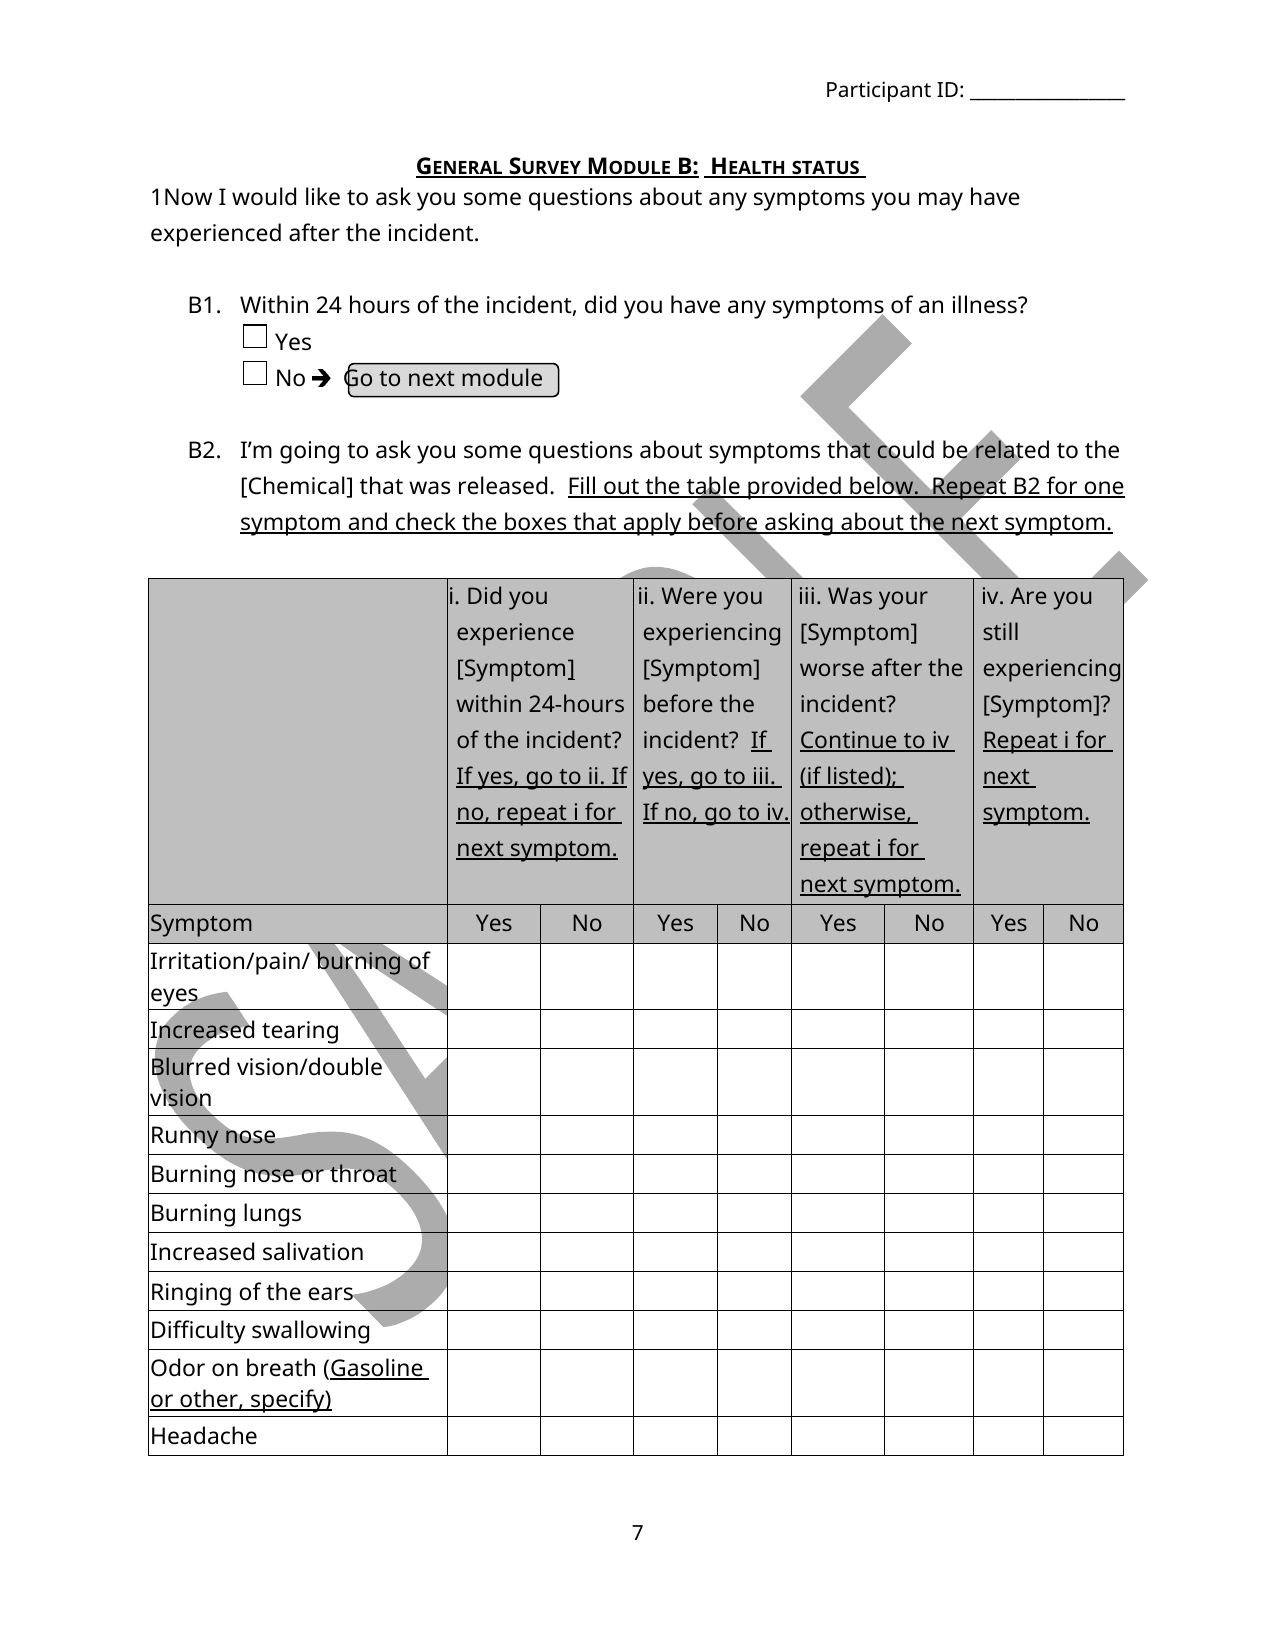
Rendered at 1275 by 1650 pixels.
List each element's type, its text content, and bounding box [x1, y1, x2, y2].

table_cell Headache [149, 1417, 447, 1455]
table_header Was your [Symptom] worse after the incident? Continue to iv (if listed); otherwise, repeat i for next symptom. [792, 579, 973, 904]
table_cell [541, 1272, 633, 1310]
table_cell [792, 1417, 884, 1455]
table_cell [448, 1010, 540, 1048]
table_cell [718, 1311, 791, 1349]
table_cell [634, 944, 717, 1009]
table_cell [448, 1155, 540, 1193]
table_cell [792, 1272, 884, 1310]
table_cell [718, 1155, 791, 1193]
table_cell [1044, 1155, 1123, 1193]
table_cell [974, 1233, 1043, 1271]
table_cell [885, 1311, 973, 1349]
table_cell [448, 1116, 540, 1154]
table_cell [974, 1417, 1043, 1455]
table_cell [634, 1116, 717, 1154]
table_cell Ringing of the ears [149, 1272, 447, 1310]
table_cell [974, 1010, 1043, 1048]
table_cell [448, 1311, 540, 1349]
table_cell [541, 1116, 633, 1154]
table_cell Increased tearing [149, 1010, 447, 1048]
picture [312, 369, 331, 387]
list I’m going to ask you some questions about symptoms that could be related to the [Chemical] that was released. Fill out the table provided below. Repeat B2 for one symptom and check the boxes that apply before asking about the next symptom. [187, 434, 1125, 537]
table_cell Yes [792, 905, 884, 943]
table_cell [792, 1010, 884, 1048]
table_cell [541, 1010, 633, 1048]
table_cell [974, 1116, 1043, 1154]
table_cell [718, 944, 791, 1009]
table_cell No [718, 905, 791, 943]
table_cell [541, 1233, 633, 1271]
table_cell [448, 1350, 540, 1416]
table_cell [718, 1350, 791, 1416]
table_cell [634, 1350, 717, 1416]
table_cell [792, 944, 884, 1009]
table_cell [634, 1417, 717, 1455]
table_cell Difficulty swallowing [149, 1311, 447, 1349]
table_cell Yes [974, 905, 1043, 943]
table_cell [1044, 1010, 1123, 1048]
table_header Were you experiencing [Symptom] before the incident? If yes, go to iii. If no, go to iv. [634, 579, 791, 904]
text General Survey Module B: Health status [150, 150, 1125, 181]
table_cell [718, 1010, 791, 1048]
table_cell [792, 1350, 884, 1416]
table_cell [634, 1010, 717, 1048]
table_cell [792, 1049, 884, 1115]
table_cell [792, 1311, 884, 1349]
table_cell [718, 1417, 791, 1455]
table_cell [718, 1049, 791, 1115]
table_cell [885, 1350, 973, 1416]
table_cell Burning nose or throat [149, 1155, 447, 1193]
table_cell Yes [634, 905, 717, 943]
table_cell [718, 1116, 791, 1154]
table_cell Odor on breath (Gasoline or other, specify) [149, 1350, 447, 1416]
table_cell [885, 1194, 973, 1232]
table_cell [718, 1233, 791, 1271]
table_cell [1044, 1272, 1123, 1310]
text Yes [244, 325, 1125, 357]
table_cell [634, 1155, 717, 1193]
table_cell [885, 944, 973, 1009]
table_cell [634, 1233, 717, 1271]
table_cell [634, 1049, 717, 1115]
table_cell [541, 1155, 633, 1193]
table_header Did you experience [Symptom] within 24-hours of the incident? If yes, go to ii. If no, repeat i for next symptom. [448, 579, 633, 904]
table_cell [448, 1233, 540, 1271]
table_cell [541, 1311, 633, 1349]
table_cell Symptom [149, 905, 447, 943]
table_cell [1044, 944, 1123, 1009]
table_cell [885, 1272, 973, 1310]
list Within 24 hours of the incident, did you have any symptoms of an illness? [187, 289, 1125, 320]
table_cell [792, 1194, 884, 1232]
table_header [149, 579, 447, 904]
table_cell [448, 1194, 540, 1232]
table_cell [792, 1155, 884, 1193]
table_cell [1044, 1116, 1123, 1154]
table_cell [885, 1049, 973, 1115]
table_cell [1044, 1233, 1123, 1271]
table_cell [885, 1155, 973, 1193]
table_cell [974, 944, 1043, 1009]
table_cell [885, 1010, 973, 1048]
table_cell [1044, 1311, 1123, 1349]
table_cell Increased salivation [149, 1233, 447, 1271]
table_cell [718, 1272, 791, 1310]
table_cell [792, 1116, 884, 1154]
table_cell Yes [448, 905, 540, 943]
table_cell [974, 1194, 1043, 1232]
table_cell [541, 1049, 633, 1115]
table_cell [448, 944, 540, 1009]
table_cell [792, 1233, 884, 1271]
table_cell Burning lungs [149, 1194, 447, 1232]
table_cell [541, 1194, 633, 1232]
table_cell [541, 1417, 633, 1455]
table_cell No [541, 905, 633, 943]
table_cell [448, 1417, 540, 1455]
table_cell [885, 1417, 973, 1455]
table_cell [885, 1233, 973, 1271]
table_header Are you still experiencing [Symptom]? Repeat i for next symptom. [974, 579, 1123, 904]
table_cell [541, 1350, 633, 1416]
table_cell [1044, 1350, 1123, 1416]
table_cell [1044, 1194, 1123, 1232]
table_cell [541, 944, 633, 1009]
table_cell [634, 1311, 717, 1349]
table_cell Runny nose [149, 1116, 447, 1154]
table_cell [1044, 1417, 1123, 1455]
text Now I would like to ask you some questions about any symptoms you may have experienced after the incident. [150, 181, 1125, 248]
table_cell Irritation/pain/ burning of eyes [149, 944, 447, 1009]
table_cell [974, 1049, 1043, 1115]
table_cell No [885, 905, 973, 943]
table_cell Blurred vision/double vision [149, 1049, 447, 1115]
table_cell No [1044, 905, 1123, 943]
table_cell [974, 1155, 1043, 1193]
table_cell [634, 1272, 717, 1310]
text No Go to next module [244, 362, 1125, 393]
table_cell [448, 1049, 540, 1115]
table_cell [1044, 1049, 1123, 1115]
table_cell [974, 1311, 1043, 1349]
table_cell [885, 1116, 973, 1154]
table_cell [634, 1194, 717, 1232]
table_cell [448, 1272, 540, 1310]
table_cell [718, 1194, 791, 1232]
table_cell [974, 1350, 1043, 1416]
table_cell [974, 1272, 1043, 1310]
